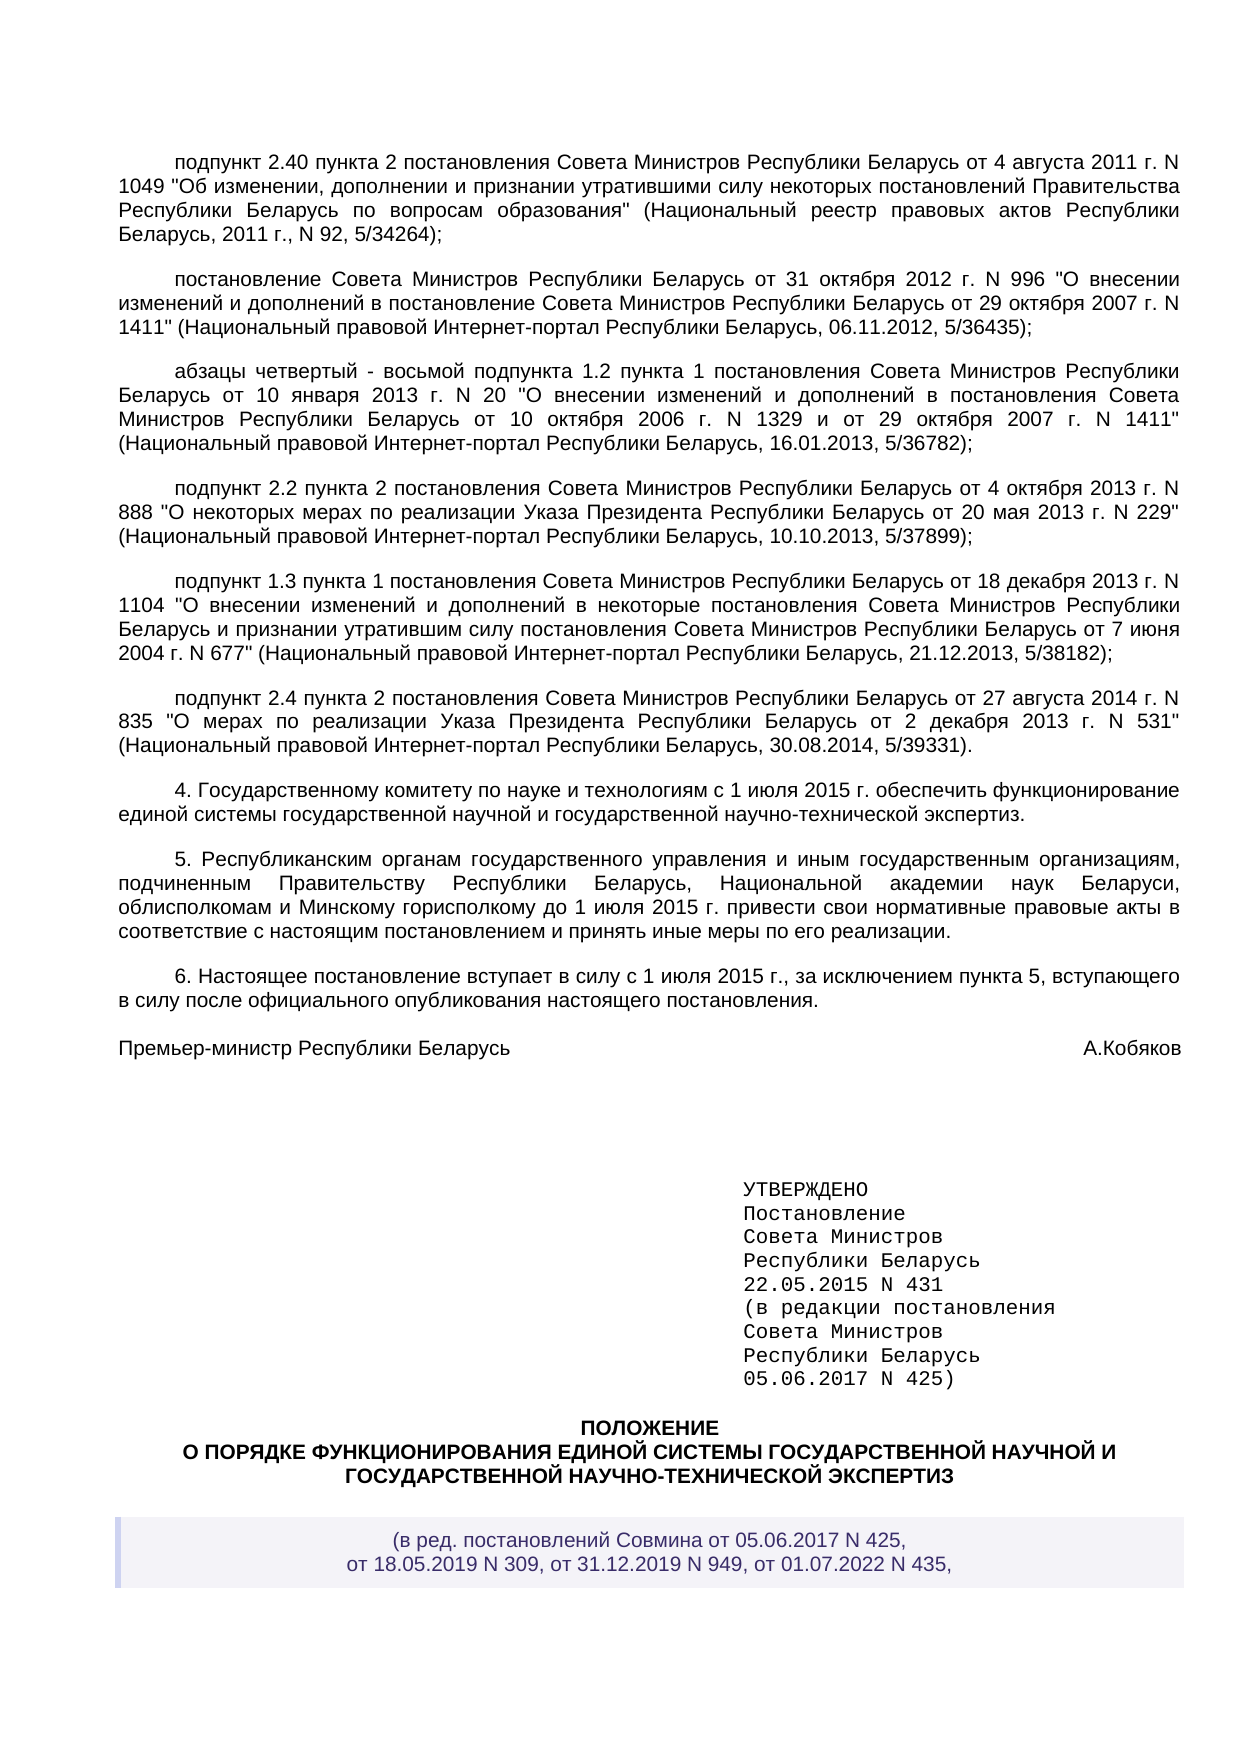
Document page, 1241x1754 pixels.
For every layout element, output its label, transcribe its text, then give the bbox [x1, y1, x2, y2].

text (в редакции постановления [118, 1297, 1181, 1321]
text Республики Беларусь [118, 1345, 1181, 1368]
text подпункт 2.4 пункта 2 постановления Совета Министров Республики Беларусь от 27 августа 2014 г. N 835 "О мерах по реализации Указа Президента Республики Беларусь от 2 декабря 2013 г. N 531" (Национальный правовой Интернет-портал Республики Беларусь, 30.08.2014, 5/39331). [118, 685, 1181, 757]
text 6. Настоящее постановление вступает в силу с 1 июля 2015 г., за исключением пункта 5, вступающего в силу после официального опубликования настоящего постановления. [118, 963, 1181, 1011]
text подпункт 2.2 пункта 2 постановления Совета Министров Республики Беларусь от 4 октября 2013 г. N 888 "О некоторых мерах по реализации Указа Президента Республики Беларусь от 20 мая 2013 г. N 229" (Национальный правовой Интернет-портал Республики Беларусь, 10.10.2013, 5/37899); [118, 476, 1181, 548]
text 5. Республиканским органам государственного управления и иным государственным организациям, подчиненным Правительству Республики Беларусь, Национальной академии наук Беларуси, облисполкомам и Минскому горисполкому до 1 июля 2015 г. привести свои нормативные правовые акты в соответствие с настоящим постановлением и принять иные меры по его реализации. [118, 847, 1181, 943]
text подпункт 2.40 пункта 2 постановления Совета Министров Республики Беларусь от 4 августа 2011 г. N 1049 "Об изменении, дополнении и признании утратившими силу некоторых постановлений Правительства Республики Беларусь по вопросам образования" (Национальный реестр правовых актов Республики Беларусь, 2011 г., N 92, 5/34264); [118, 150, 1181, 246]
text Постановление [118, 1203, 1181, 1226]
text 05.06.2017 N 425) [118, 1368, 1181, 1392]
text УТВЕРЖДЕНО [118, 1179, 1181, 1203]
table_header Премьер-министр Республики Беларусь [118, 1035, 649, 1059]
text абзацы четвертый - восьмой подпункта 1.2 пункта 1 постановления Совета Министров Республики Беларусь от 10 января 2013 г. N 20 "О внесении изменений и дополнений в постановления Совета Министров Республики Беларусь от 10 октября 2006 г. N 1329 и от 29 октября 2007 г. N 1411" (Национальный правовой Интернет-портал Республики Беларусь, 16.01.2013, 5/36782); [118, 359, 1181, 455]
text Совета Министров [118, 1226, 1181, 1250]
text Совета Министров [118, 1321, 1181, 1345]
text 22.05.2015 N 431 [118, 1274, 1181, 1297]
table_header А.Кобяков [650, 1035, 1181, 1059]
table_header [121, 1517, 1178, 1588]
title О ПОРЯДКЕ ФУНКЦИОНИРОВАНИЯ ЕДИНОЙ СИСТЕМЫ ГОСУДАРСТВЕННОЙ НАУЧНОЙ И ГОСУДАРСТВЕННОЙ НАУЧНО-ТЕХНИЧЕСКОЙ ЭКСПЕРТИЗ [118, 1440, 1181, 1488]
text постановление Совета Министров Республики Беларусь от 31 октября 2012 г. N 996 "О внесении изменений и дополнений в постановление Совета Министров Республики Беларусь от 29 октября 2007 г. N 1411" (Национальный правовой Интернет-портал Республики Беларусь, 06.11.2012, 5/36435); [118, 267, 1181, 338]
text Республики Беларусь [118, 1250, 1181, 1274]
text 4. Государственному комитету по науке и технологиям с 1 июля 2015 г. обеспечить функционирование единой системы государственной научной и государственной научно-технической экспертиз. [118, 778, 1181, 826]
text подпункт 1.3 пункта 1 постановления Совета Министров Республики Беларусь от 18 декабря 2013 г. N 1104 "О внесении изменений и дополнений в некоторые постановления Совета Министров Республики Беларусь и признании утратившим силу постановления Совета Министров Республики Беларусь от 7 июня 2004 г. N 677" (Национальный правовой Интернет-портал Республики Беларусь, 21.12.2013, 5/38182); [118, 569, 1181, 664]
title ПОЛОЖЕНИЕ [118, 1416, 1181, 1440]
